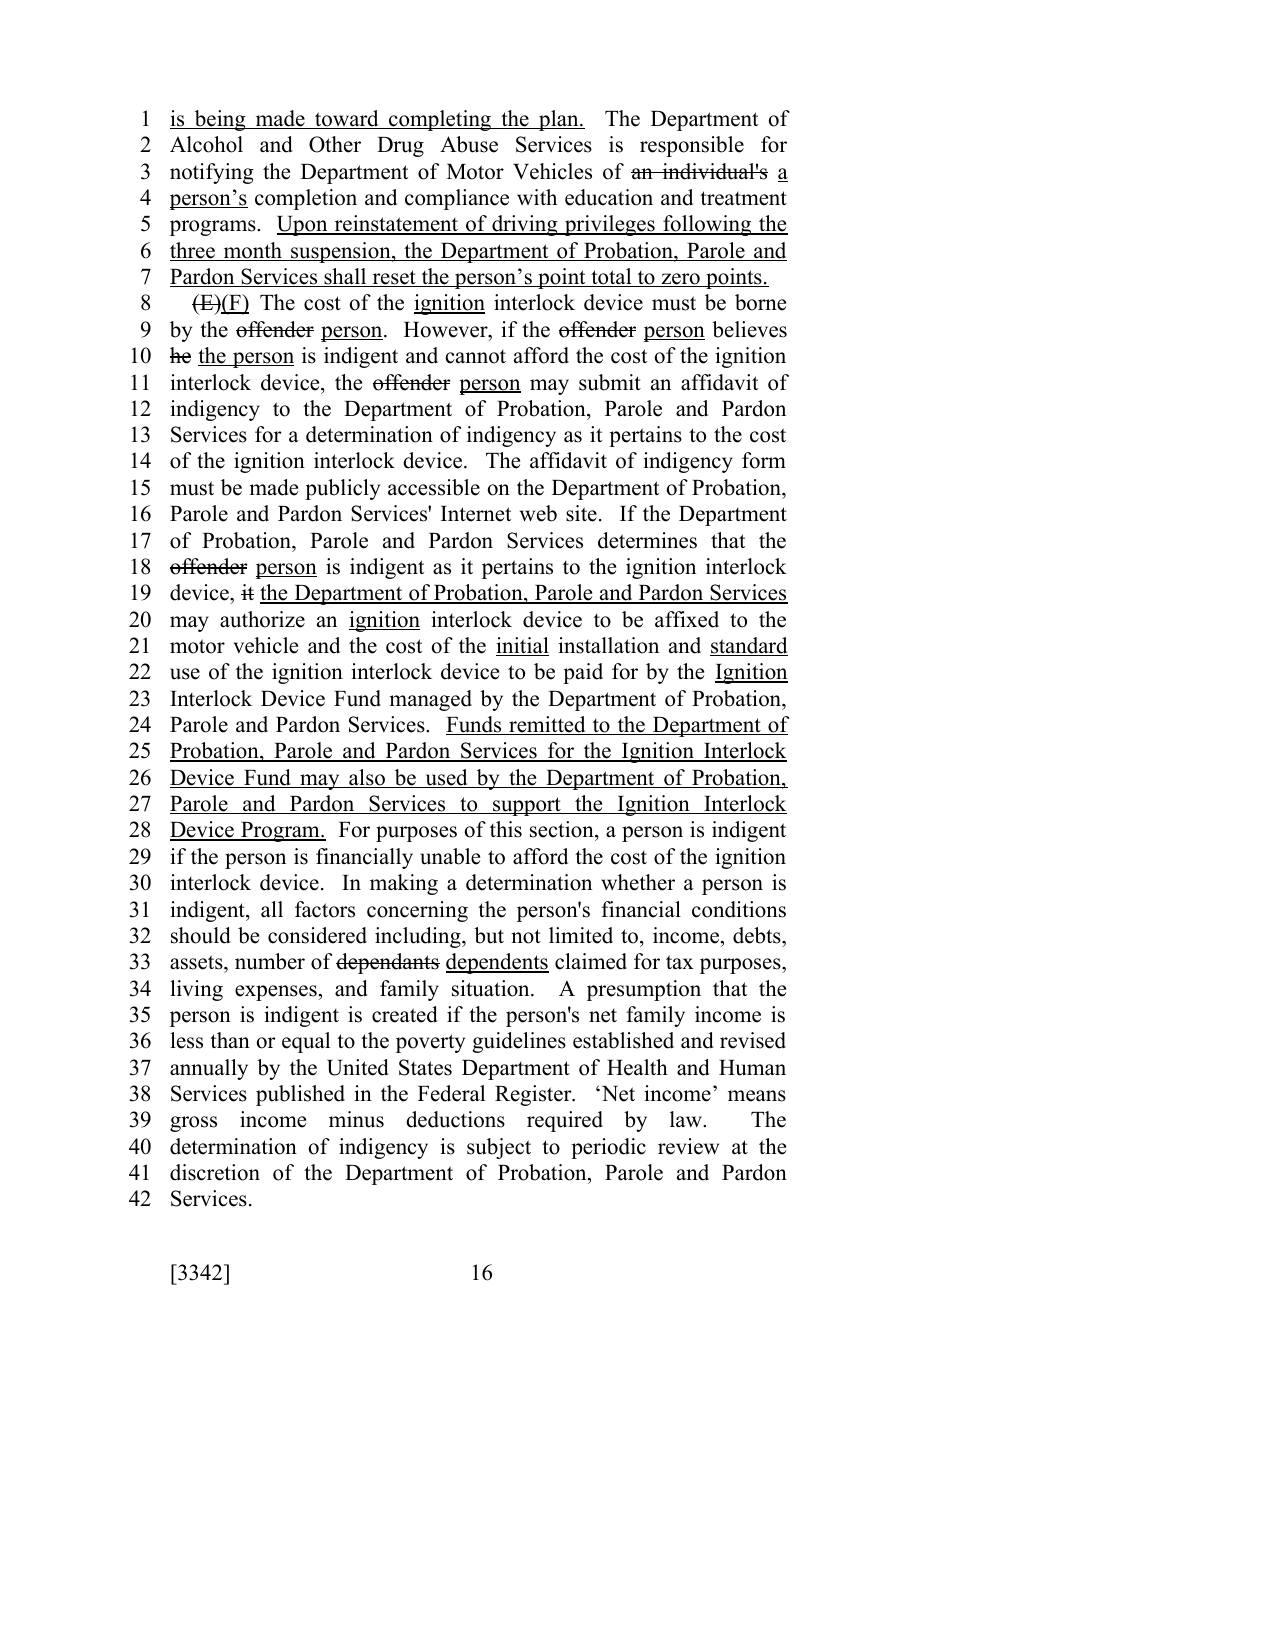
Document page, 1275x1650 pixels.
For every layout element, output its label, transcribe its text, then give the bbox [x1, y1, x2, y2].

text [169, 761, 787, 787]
text (E)(F) The cost of the ignition interlock device must be borne by the offender person. However, if the offender person believes he the person is indigent and cannot afford the cost of the ignition interlock device, the offender person may submit an affidavit of indigency to the Department of Probation, Parole and Pardon Services for a determination of indigency as it pertains to the cost of the ignition interlock device. The affidavit of indigency form must be made publicly accessible on the Department of Probation, Parole and Pardon Services' Internet web site. If the Department of Probation, Parole and Pardon Services determines that the offender person is indigent as it pertains to the ignition interlock device, it the Department of Probation, Parole and Pardon Services may authorize an ignition interlock device to be affixed to the motor vehicle and the cost of the initial installation and standard use of the ignition interlock device to be paid for by the Ignition Interlock Device Fund managed by the Department of Probation, Parole and Pardon Services. Funds remitted to the Department of Probation, Parole and Pardon Services for the Ignition Interlock Device Fund may also be used by the Department of Probation, Parole and Pardon Services to support the Ignition Interlock Device Program. For purposes of this section, a person is indigent if the person is financially unable to afford the cost of the ignition interlock device. In making a determination whether a person is indigent, all factors concerning the person's financial conditions should be considered including, but not limited to, income, debts, assets, number of dependants dependents claimed for tax purposes, living expenses, and family situation. A presumption that the person is indigent is created if the person's net family income is less than or equal to the poverty guidelines established and revised annually by the United States Department of Health and Human Services published in the Federal Register. ‘Net income’ means gross income minus deductions required by law. The determination of indigency is subject to periodic review at the discretion of the Department of Probation, Parole and Pardon Services. [169, 814, 787, 1212]
text (E)(F) The cost of the ignition interlock device must be borne by the offender person. However, if the offender person believes he the person is indigent and cannot afford the cost of the ignition interlock device, the offender person may submit an affidavit of indigency to the Department of Probation, Parole and Pardon Services for a determination of indigency as it pertains to the cost of the ignition interlock device. The affidavit of indigency form must be made publicly accessible on the Department of Probation, Parole and Pardon Services' Internet web site. If the Department of Probation, Parole and Pardon Services determines that the offender person is indigent as it pertains to the ignition interlock device, it the Department of Probation, Parole and Pardon Services may authorize an ignition interlock device to be affixed to the motor vehicle and the cost of the initial installation and standard use of the ignition interlock device to be paid for by the Ignition Interlock Device Fund managed by the Department of Probation, Parole and Pardon Services. Funds remitted to the Department of Probation, Parole and Pardon Services for the Ignition Interlock Device Fund may also be used by the Department of Probation, Parole and Pardon Services to support the Ignition Interlock Device Program. For purposes of this section, a person is indigent if the person is financially unable to afford the cost of the ignition interlock device. In making a determination whether a person is indigent, all factors concerning the person's financial conditions should be considered including, but not limited to, income, debts, assets, number of dependants dependents claimed for tax purposes, living expenses, and family situation. A presumption that the person is indigent is created if the person's net family income is less than or equal to the poverty guidelines established and revised annually by the United States Department of Health and Human Services published in the Federal Register. ‘Net income’ means gross income minus deductions required by law. The determination of indigency is subject to periodic review at the discretion of the Department of Probation, Parole and Pardon Services. [169, 289, 787, 760]
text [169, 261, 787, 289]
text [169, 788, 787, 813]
